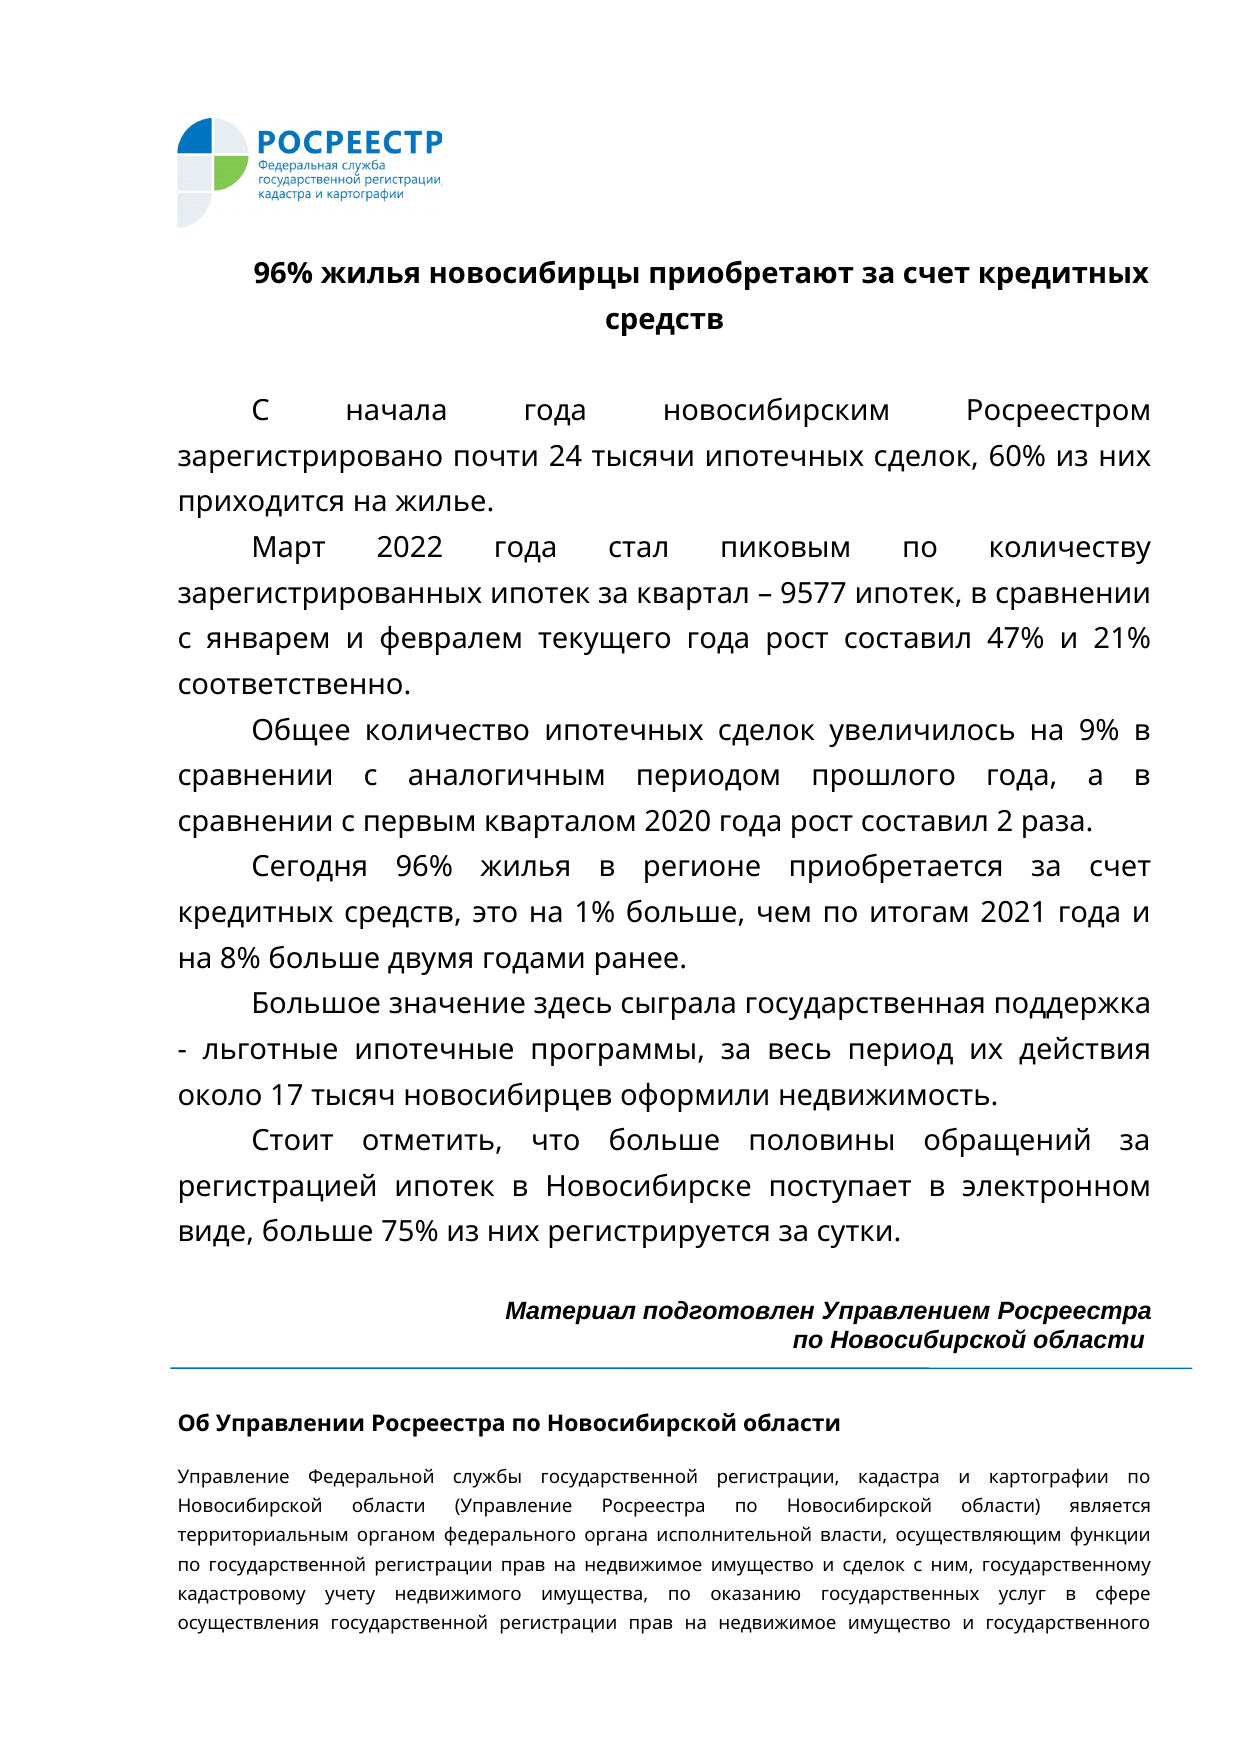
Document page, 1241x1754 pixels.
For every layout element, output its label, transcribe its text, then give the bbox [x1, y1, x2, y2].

text Об Управлении Росреестра по Новосибирской области [177, 1406, 1152, 1438]
text Общее количество ипотечных сделок увеличилось на 9% в сравнении с аналогичным периодом прошлого года, а в сравнении с первым кварталом 2020 года рост составил 2 раза. [177, 709, 1152, 840]
text Сегодня 96% жилья в регионе приобретается за счет кредитных средств, это на 1% больше, чем по итогам 2021 года и на 8% больше двумя годами ранее. [177, 846, 1152, 977]
text Март 2022 года стал пиковым по количеству зарегистрированных ипотек за квартал – 9577 ипотек, в сравнении с январем и февралем текущего года рост составил 47% и 21% соответственно. [177, 526, 1152, 703]
text 96% жилья новосибирцы приобретают за счет кредитных средств [177, 252, 1152, 338]
text Большое значение здесь сыграла государственная поддержка - льготные ипотечные программы, за весь период их действия около 17 тысяч новосибирцев оформили недвижимость. [177, 982, 1152, 1113]
text С начала года новосибирским Росреестром зарегистрировано почти 24 тысячи ипотечных сделок, 60% из них приходится на жилье. [177, 389, 1152, 520]
text Стоит отметить, что больше половины обращений за регистрацией ипотек в Новосибирске поступает в электронном виде, больше 75% из них регистрируется за сутки. [177, 1119, 1152, 1250]
picture [177, 118, 443, 228]
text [177, 1463, 1152, 1635]
